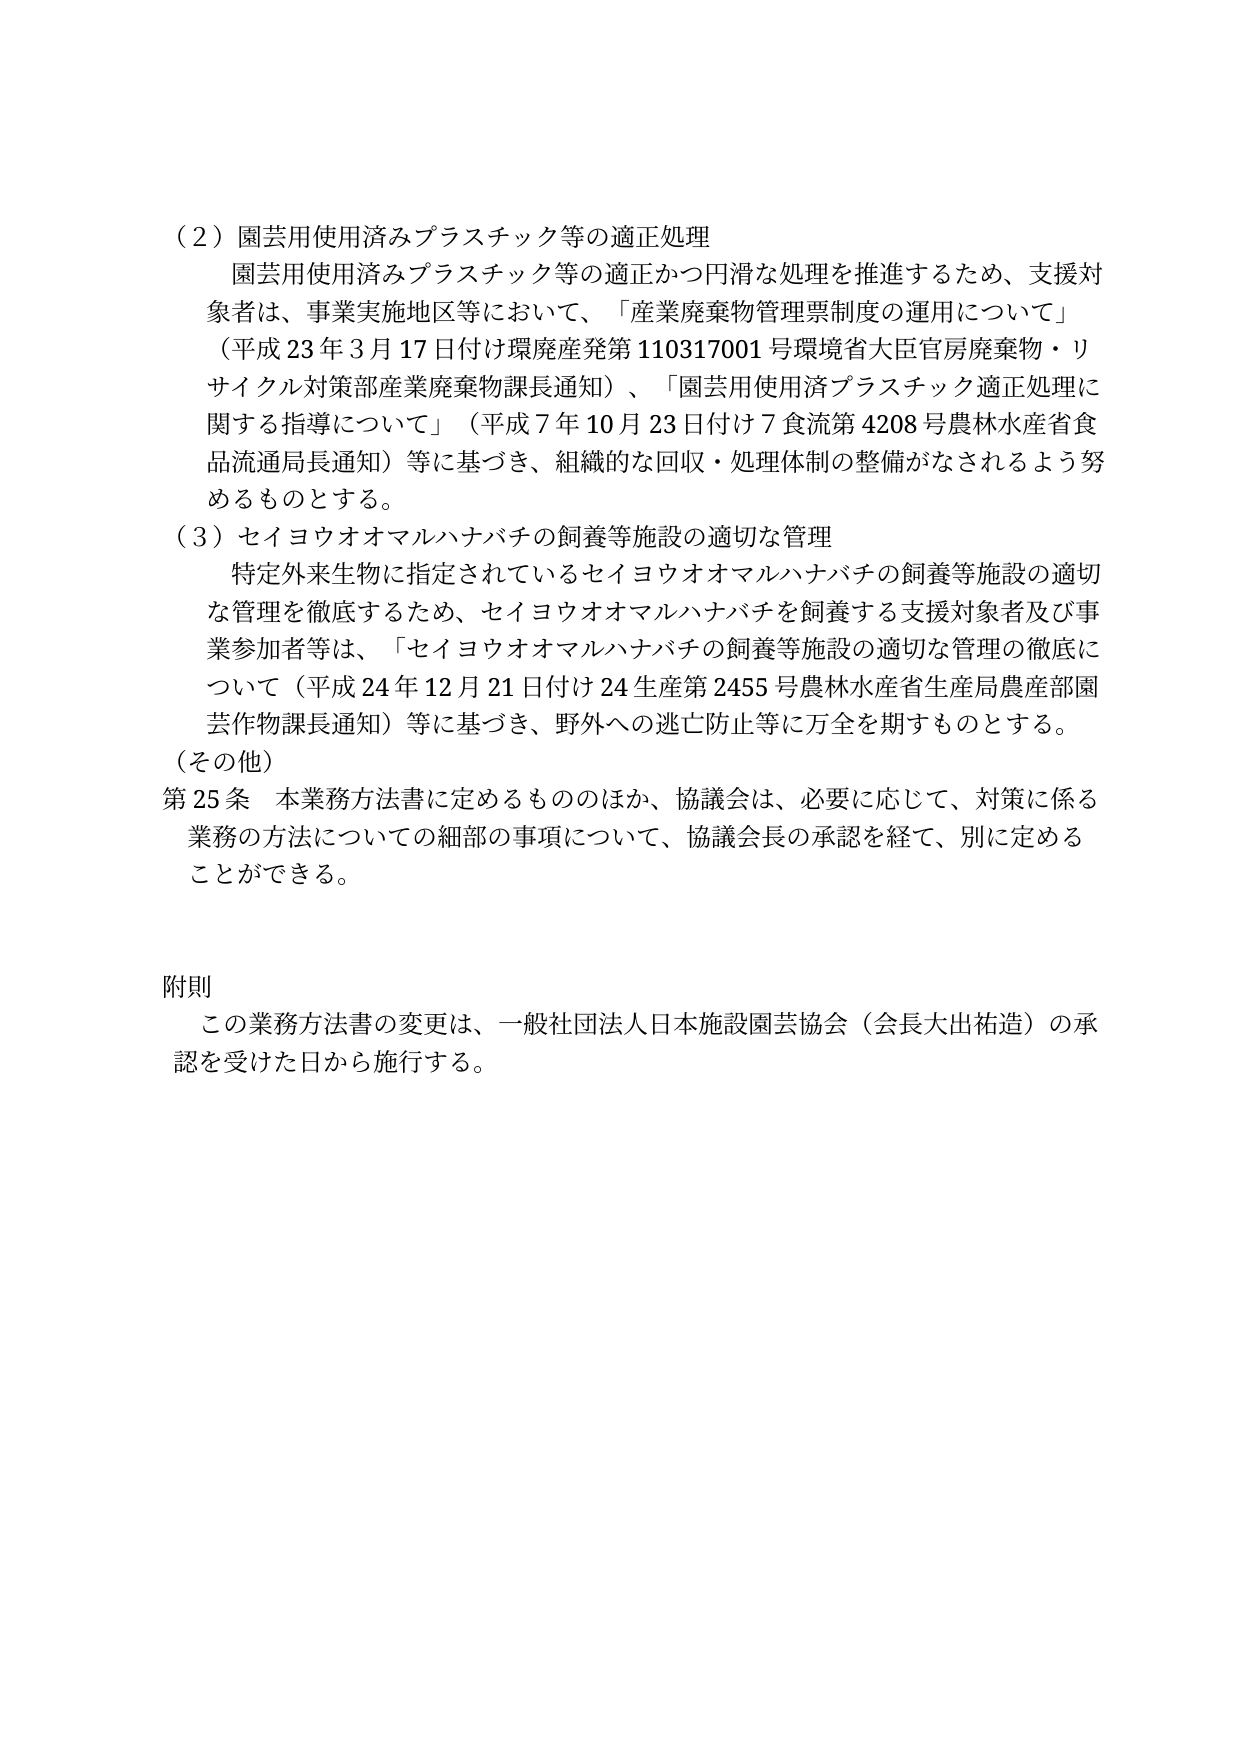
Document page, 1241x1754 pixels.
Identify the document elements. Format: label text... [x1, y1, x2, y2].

text （３）セイヨウオオマルハナバチの飼養等施設の適切な管理 [162, 517, 1107, 554]
text 園芸用使用済みプラスチック等の適正かつ円滑な処理を推進するため、支援対象者は、事業実施地区等において、「産業廃棄物管理票制度の運用について」（平成23年３月17日付け環廃産発第110317001号環境省大臣官房廃棄物・リサイクル対策部産業廃棄物課長通知）、「園芸用使用済プラスチック適正処理に関する指導について」（平成７年10月23日付け７食流第4208号農林水産省食品流通局長通知）等に基づき、組織的な回収・処理体制の整備がなされるよう努めるものとする。 [206, 254, 1107, 517]
text （２）園芸用使用済みプラスチック等の適正処理 [162, 217, 1107, 254]
text この業務方法書の変更は、一般社団法人日本施設園芸協会（会長大出祐造）の承認を受けた日から施行する。 [173, 1004, 1107, 1079]
text 第25条 本業務方法書に定めるもののほか、協議会は、必要に応じて、対策に係る業務の方法についての細部の事項について、協議会長の承認を経て、別に定めることができる。 [162, 779, 1107, 892]
text 特定外来生物に指定されているセイヨウオオマルハナバチの飼養等施設の適切な管理を徹底するため、セイヨウオオマルハナバチを飼養する支援対象者及び事業参加者等は、「セイヨウオオマルハナバチの飼養等施設の適切な管理の徹底について（平成24年12月21日付け24生産第2455号農林水産省生産局農産部園芸作物課長通知）等に基づき、野外への逃亡防止等に万全を期すものとする。 [206, 554, 1107, 742]
text （その他） [162, 742, 1107, 779]
text 附則 [162, 967, 1107, 1004]
